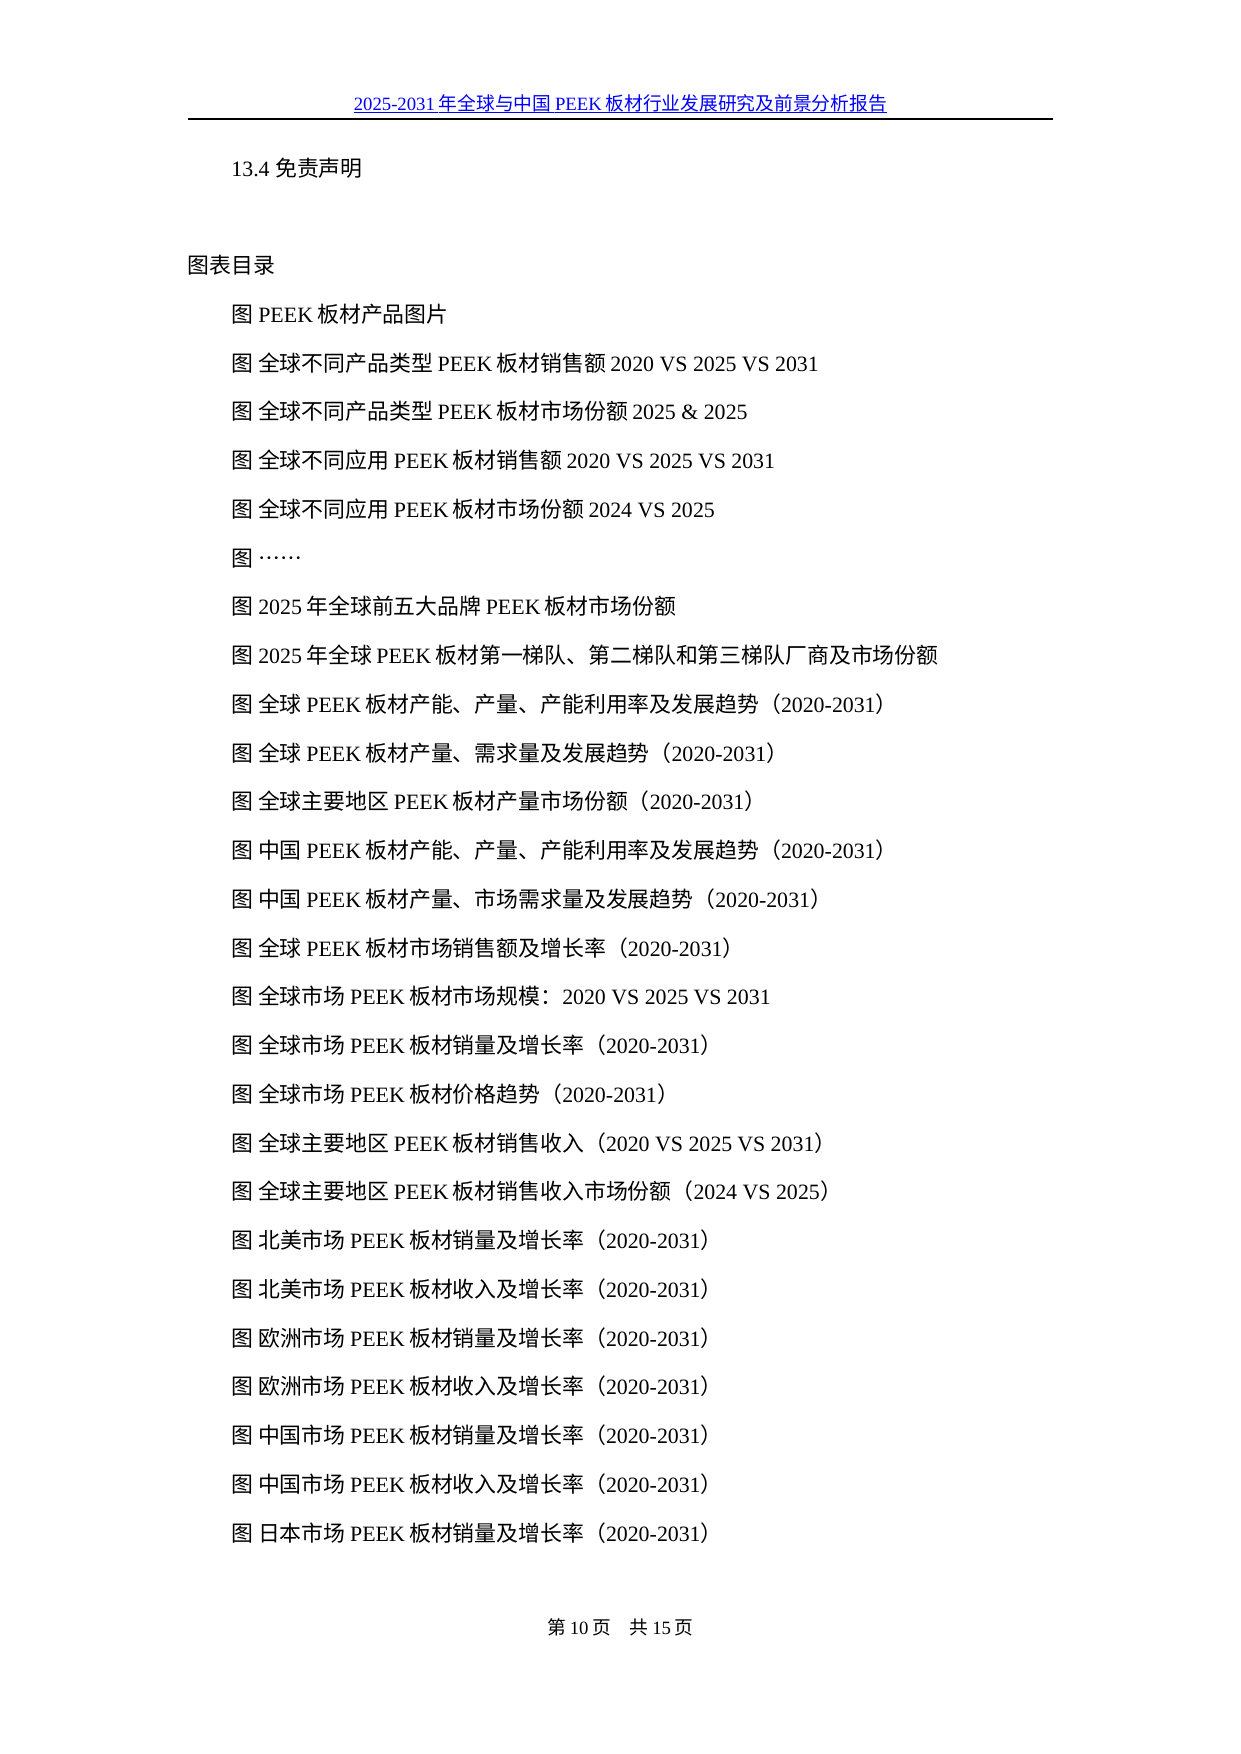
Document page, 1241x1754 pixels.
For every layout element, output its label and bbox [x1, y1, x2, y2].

text [187, 150, 1053, 1548]
